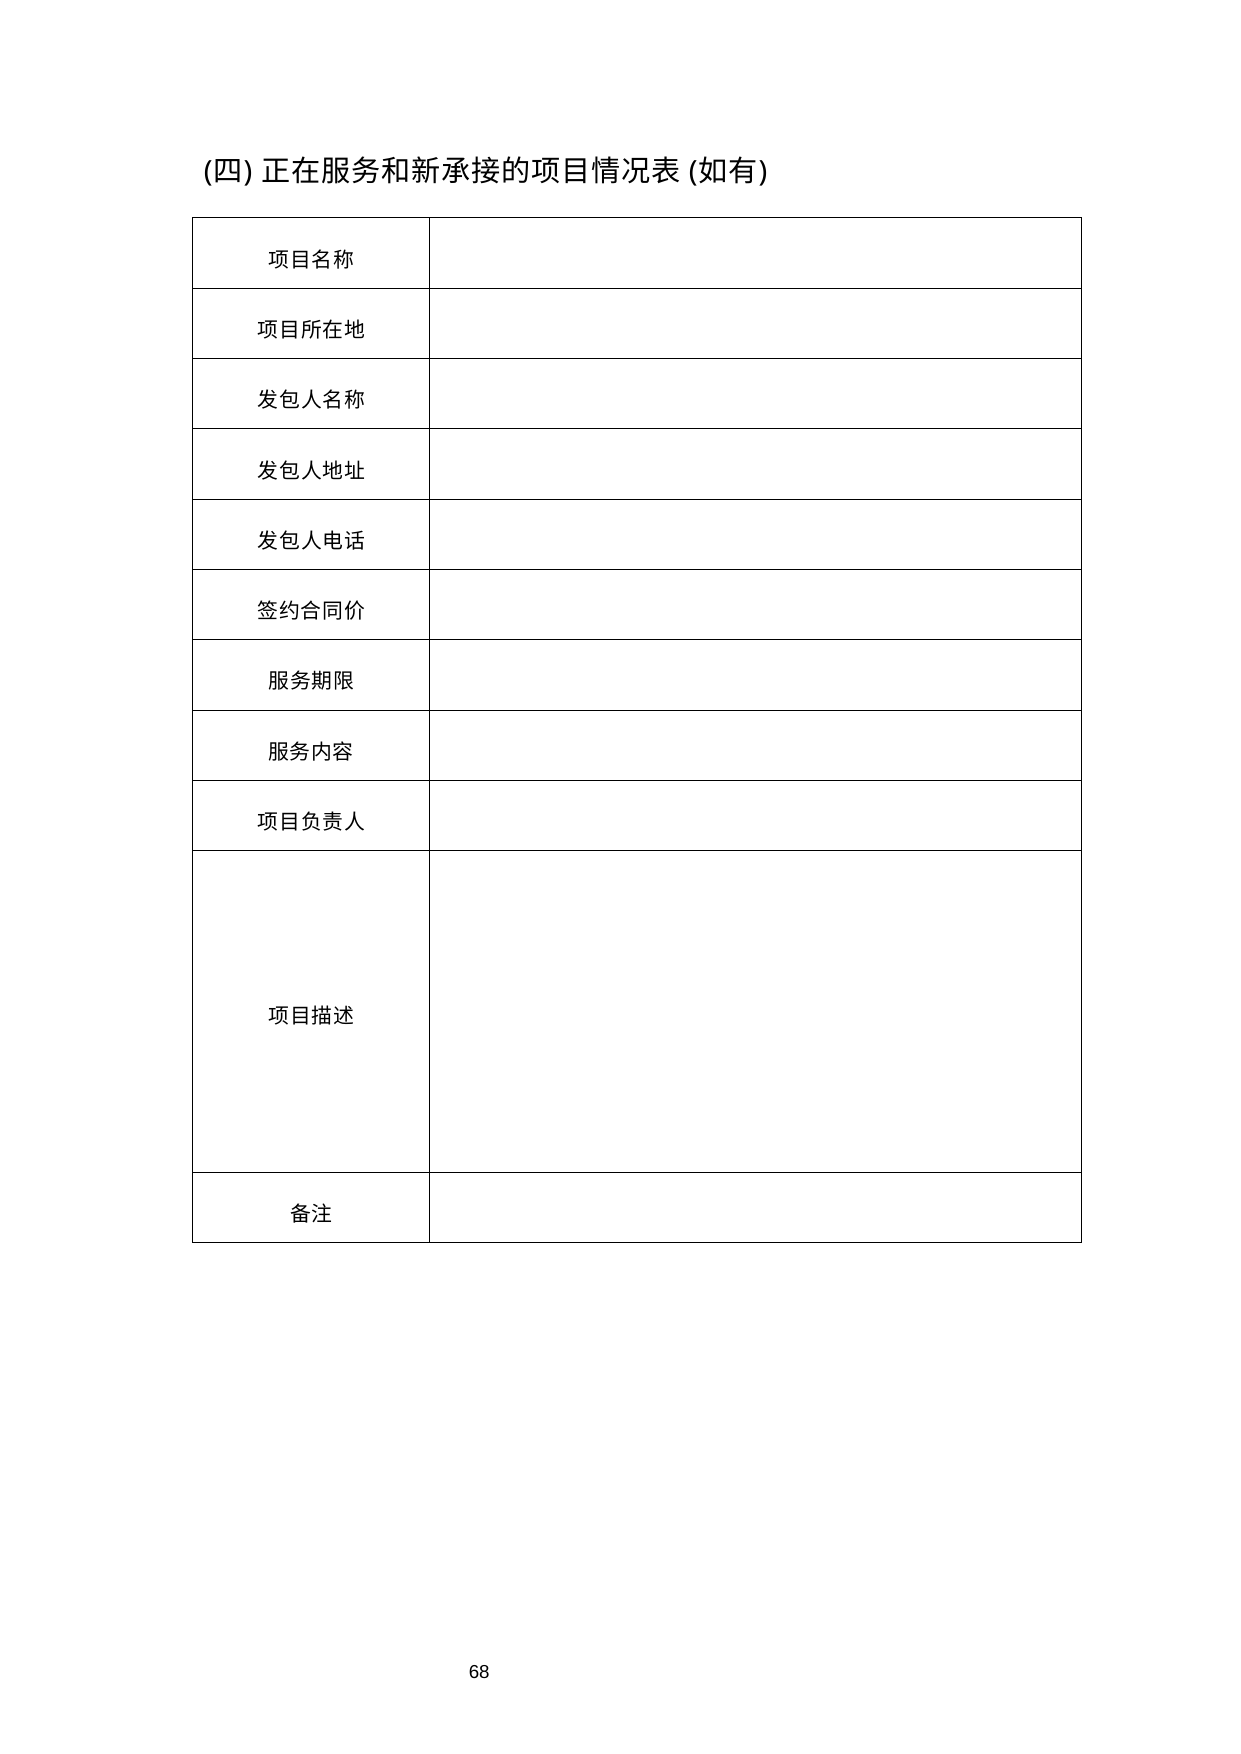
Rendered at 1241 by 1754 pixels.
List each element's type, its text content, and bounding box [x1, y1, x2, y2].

table_cell 发包人电话 [193, 500, 429, 569]
table_cell [430, 289, 1081, 358]
table_header 项目名称 [193, 218, 429, 288]
table_cell 发包人地址 [193, 429, 429, 499]
table_cell 项目描述 [193, 851, 429, 1171]
table_cell [430, 711, 1081, 780]
table_cell 备注 [193, 1173, 429, 1242]
table_cell [430, 359, 1081, 428]
list 正在服务和新承接的项目情况表 (如有) [204, 151, 1049, 189]
table_cell [430, 429, 1081, 499]
table_cell [430, 851, 1081, 1171]
table_cell [430, 640, 1081, 709]
table_cell [430, 570, 1081, 639]
table_cell [430, 781, 1081, 850]
table_cell 项目负责人 [193, 781, 429, 850]
table_header [430, 218, 1081, 288]
table_cell [430, 1173, 1081, 1242]
table_cell 项目所在地 [193, 289, 429, 358]
table_cell [430, 500, 1081, 569]
table_cell 签约合同价 [193, 570, 429, 639]
table_cell 发包人名称 [193, 359, 429, 428]
table_cell 服务内容 [193, 711, 429, 780]
table_cell 服务期限 [193, 640, 429, 709]
